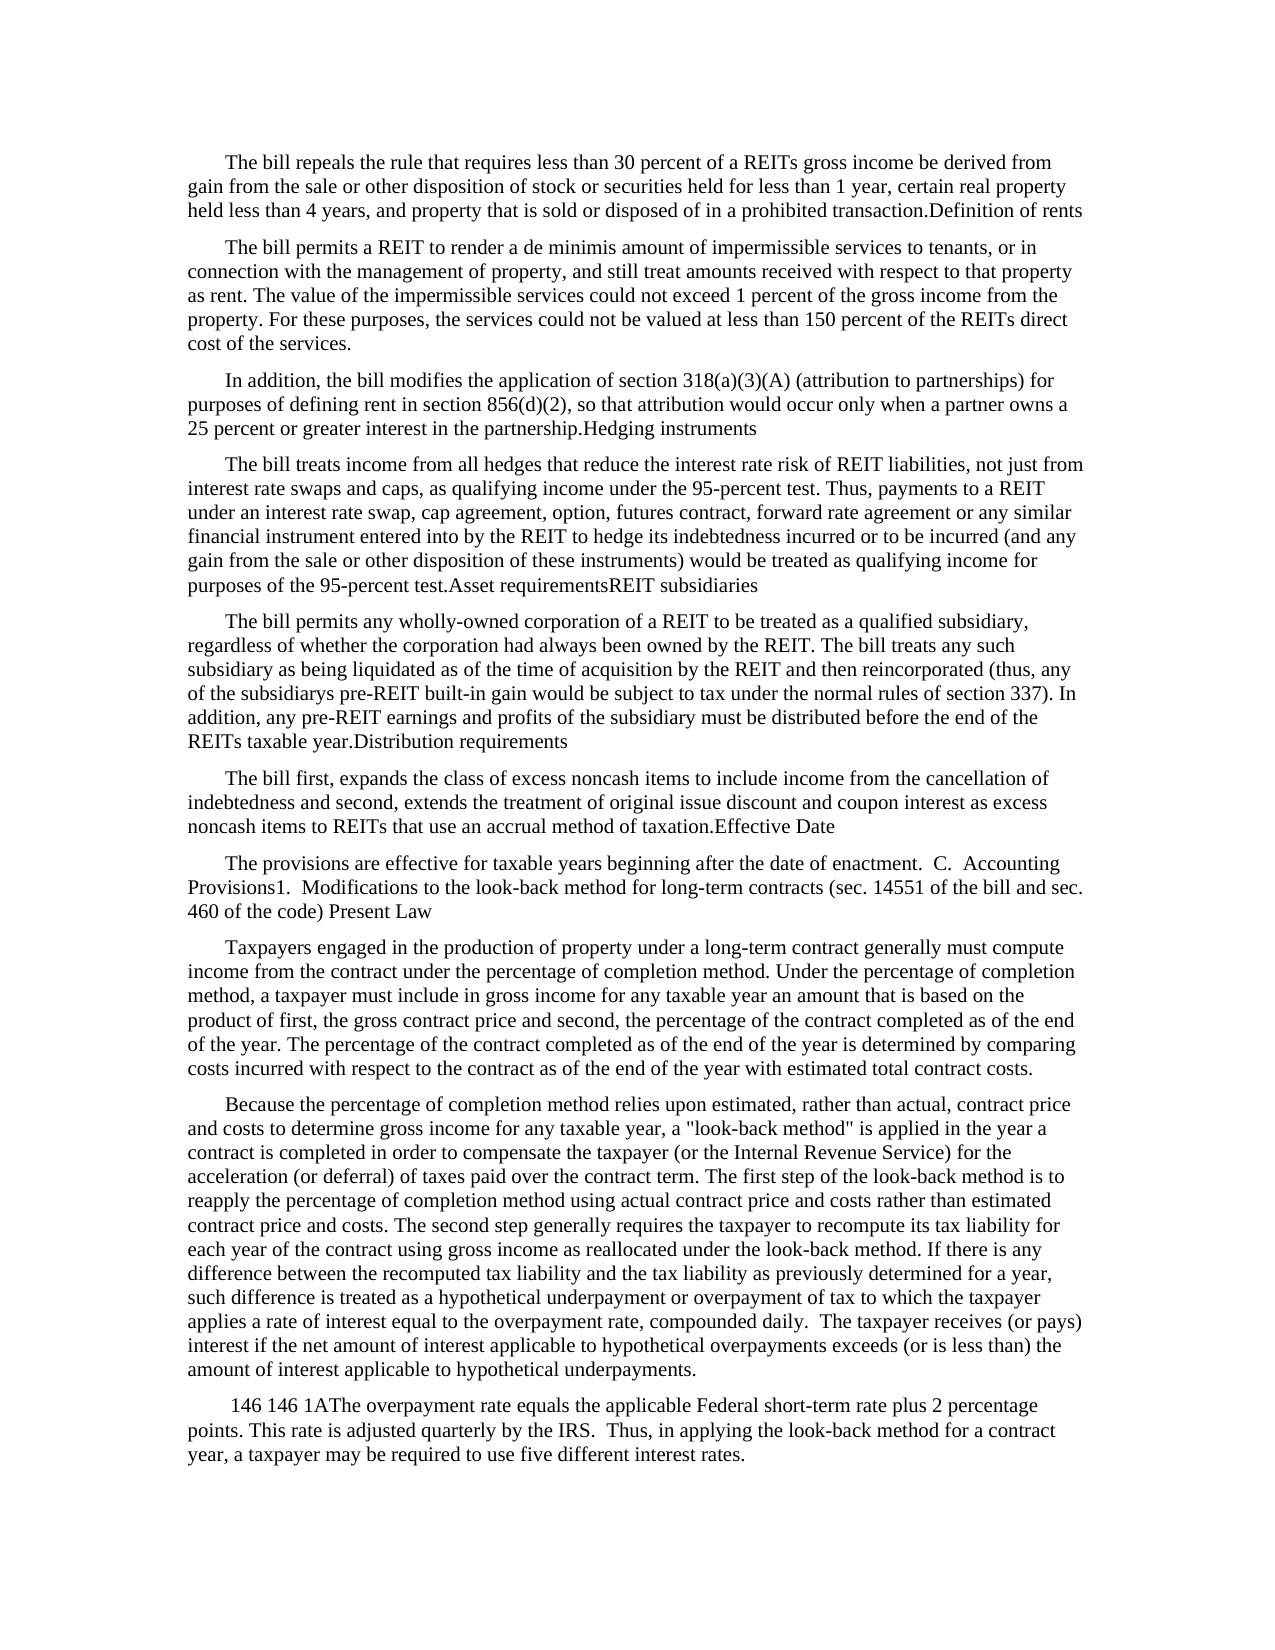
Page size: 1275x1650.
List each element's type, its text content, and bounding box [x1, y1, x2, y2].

text The bill permits any wholly-owned corporation of a REIT to be treated as a qualified subsidiary, regardless of whether the corporation had always been owned by the REIT. The bill treats any such subsidiary as being liquidated as of the time of acquisition by the REIT and then reincorporated (thus, any of the subsidiarys pre-REIT built-in gain would be subject to tax under the normal rules of section 337). In addition, any pre-REIT earnings and profits of the subsidiary must be distributed before the end of the REITs taxable year.Distribution requirements [187, 609, 1087, 753]
text In addition, the bill modifies the application of section 318(a)(3)(A) (attribution to partnerships) for purposes of defining rent in section 856(d)(2), so that attribution would occur only when a partner owns a 25 percent or greater interest in the partnership.Hedging instruments [187, 367, 1087, 440]
text The bill first, expands the class of excess noncash items to include income from the cancellation of indebtedness and second, extends the treatment of original issue discount and coupon interest as excess noncash items to REITs that use an accrual method of taxation.Effective Date [187, 766, 1087, 838]
text 146 146 1AThe overpayment rate equals the applicable Federal short-term rate plus 2 percentage points. This rate is adjusted quarterly by the IRS. Thus, in applying the look-back method for a contract year, a taxpayer may be required to use five different interest rates. [187, 1393, 1087, 1466]
text The bill treats income from all hedges that reduce the interest rate risk of REIT liabilities, not just from interest rate swaps and caps, as qualifying income under the 95-percent test. Thus, payments to a REIT under an interest rate swap, cap agreement, option, futures contract, forward rate agreement or any similar financial instrument entered into by the REIT to hedge its indebtedness incurred or to be incurred (and any gain from the sale or other disposition of these instruments) would be treated as qualifying income for purposes of the 95-percent test.Asset requirementsREIT subsidiaries [187, 452, 1087, 597]
text The provisions are effective for taxable years beginning after the date of enactment. C. Accounting Provisions1. Modifications to the look-back method for long-term contracts (sec. 14551 of the bill and sec. 460 of the code) Present Law [187, 851, 1087, 923]
text Because the percentage of completion method relies upon estimated, rather than actual, contract price and costs to determine gross income for any taxable year, a "look-back method" is applied in the year a contract is completed in order to compensate the taxpayer (or the Internal Revenue Service) for the acceleration (or deferral) of taxes paid over the contract term. The first step of the look-back method is to reapply the percentage of completion method using actual contract price and costs rather than estimated contract price and costs. The second step generally requires the taxpayer to recompute its tax liability for each year of the contract using gross income as reallocated under the look-back method. If there is any difference between the recomputed tax liability and the tax liability as previously determined for a year, such difference is treated as a hypothetical underpayment or overpayment of tax to which the taxpayer applies a rate of interest equal to the overpayment rate, compounded daily. The taxpayer receives (or pays) interest if the net amount of interest applicable to hypothetical overpayments exceeds (or is less than) the amount of interest applicable to hypothetical underpayments. [187, 1092, 1087, 1381]
text Taxpayers engaged in the production of property under a long-term contract generally must compute income from the contract under the percentage of completion method. Under the percentage of completion method, a taxpayer must include in gross income for any taxable year an amount that is based on the product of first, the gross contract price and second, the percentage of the contract completed as of the end of the year. The percentage of the contract completed as of the end of the year is determined by comparing costs incurred with respect to the contract as of the end of the year with estimated total contract costs. [187, 935, 1087, 1080]
text The bill permits a REIT to render a de minimis amount of impermissible services to tenants, or in connection with the management of property, and still treat amounts received with respect to that property as rent. The value of the impermissible services could not exceed 1 percent of the gross income from the property. For these purposes, the services could not be valued at less than 150 percent of the REITs direct cost of the services. [187, 235, 1087, 355]
text The bill repeals the rule that requires less than 30 percent of a REITs gross income be derived from gain from the sale or other disposition of stock or securities held for less than 1 year, certain real property held less than 4 years, and property that is sold or disposed of in a prohibited transaction.Definition of rents [187, 150, 1087, 222]
